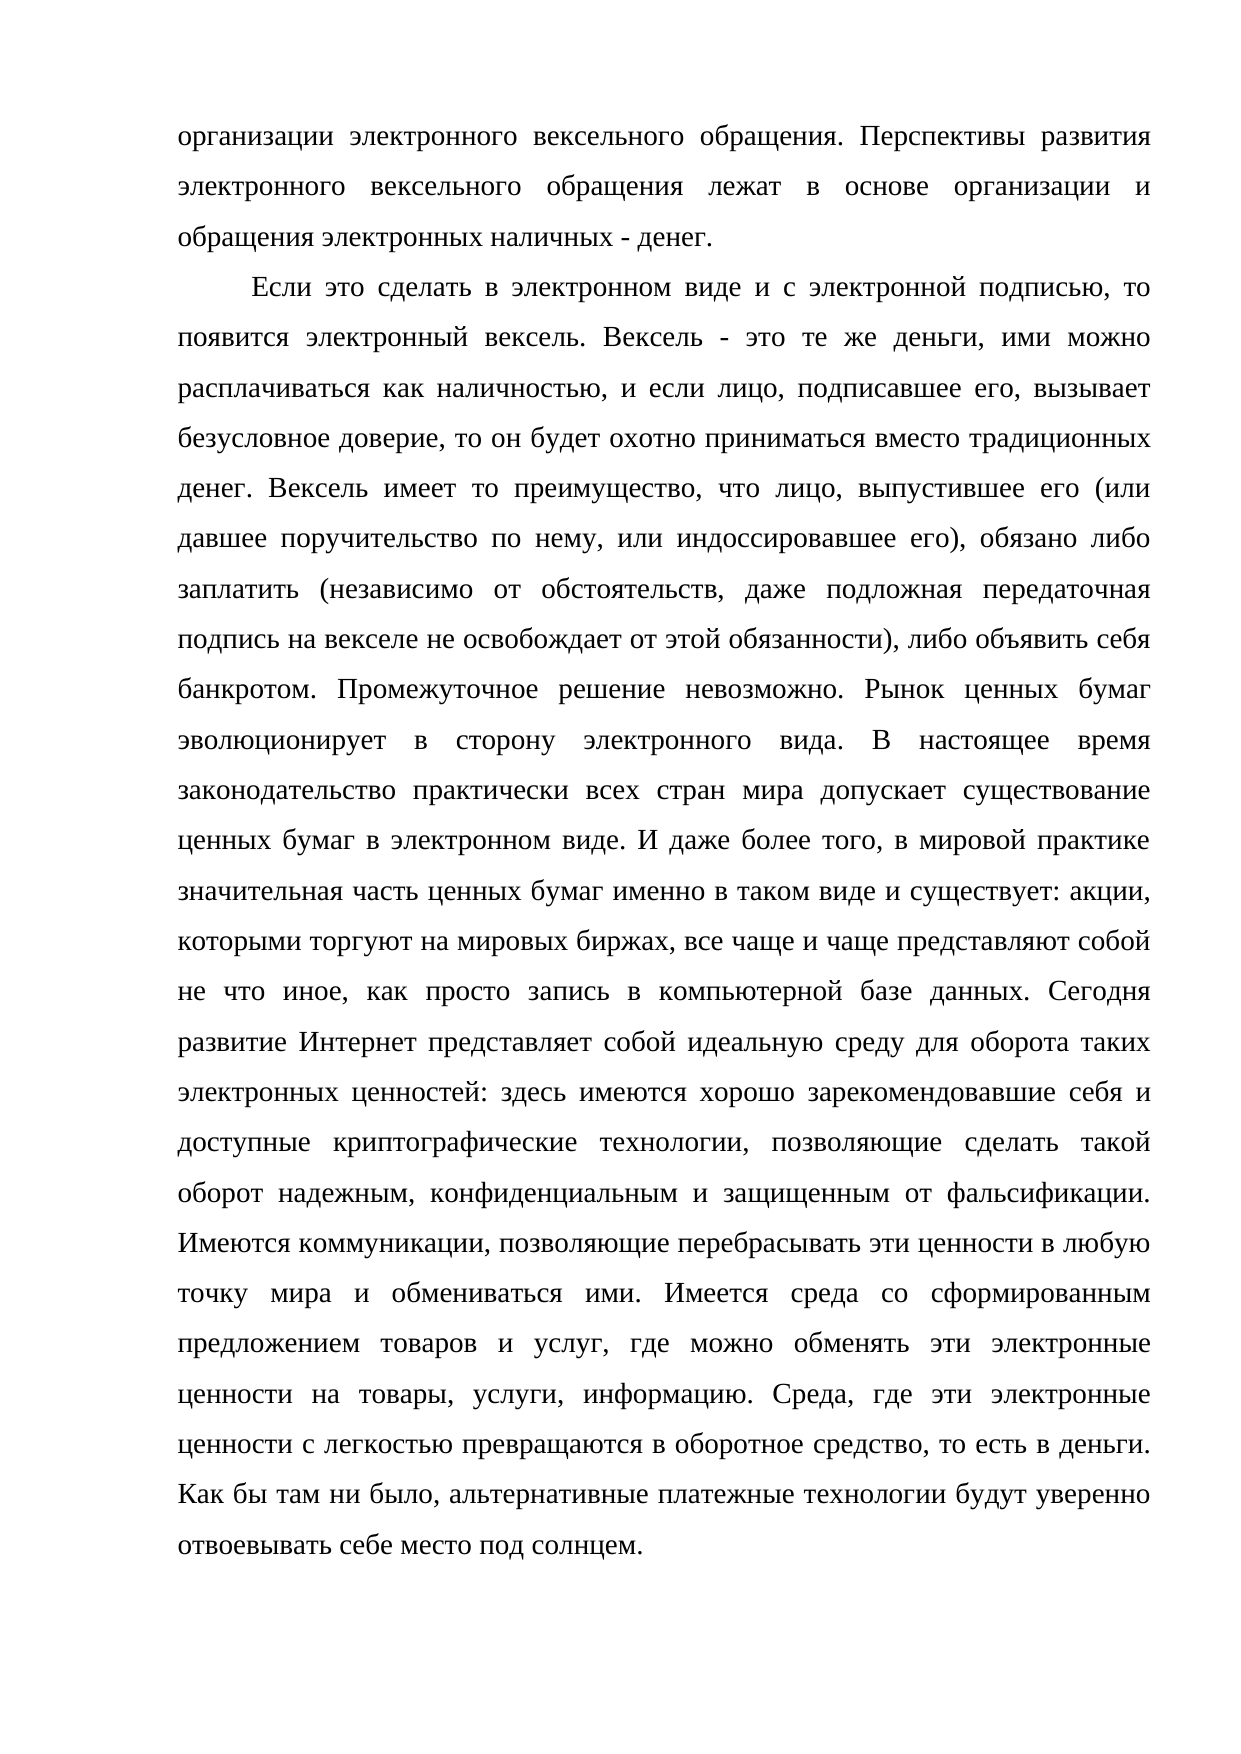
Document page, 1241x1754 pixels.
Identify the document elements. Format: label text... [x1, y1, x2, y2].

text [177, 118, 1152, 252]
text Если это сделать в электронном виде и с электронной подписью, то появится электронный вексель. Вексель - это те же деньги, ими можно расплачиваться как наличностью, и если лицо, подписавшее его, вызывает безусловное доверие, то он будет охотно приниматься вместо традиционных денег. Вексель имеет то преимущество, что лицо, выпустившее его (или давшее поручительство по нему, или индоссировавшее его), обязано либо заплатить (независимо от обстоятельств, даже подложная передаточная подпись на векселе не освобождает от этой обязанности), либо объявить себя банкротом. Промежуточное решение невозможно. Рынок ценных бумаг эволюционирует в сторону электронного вида. В настоящее время законодательство практически всех стран мира допускает существование ценных бумаг в электронном виде. И даже более того, в мировой практике значительная часть ценных бумаг именно в таком виде и существует: акции, которыми торгуют на мировых биржах, все чаще и чаще представляют собой не что иное, как просто запись в компьютерной базе данных. Сегодня развитие Интернет представляет собой идеальную среду для оборота таких электронных ценностей: здесь имеются хорошо зарекомендовавшие себя и доступные криптографические технологии, позволяющие сделать такой оборот надежным, конфиденциальным и защищенным от фальсификации. Имеются коммуникации, позволяющие перебрасывать эти ценности в любую точку мира и обмениваться ими. Имеется среда со сформированным предложением товаров и услуг, где можно обменять эти электронные ценности на товары, услуги, информацию. Среда, где эти электронные ценности с легкостью превращаются в оборотное средство, то есть в деньги. Как бы там ни было, альтернативные платежные технологии будут уверенно отвоевывать себе место под солнцем. [177, 269, 1152, 1560]
